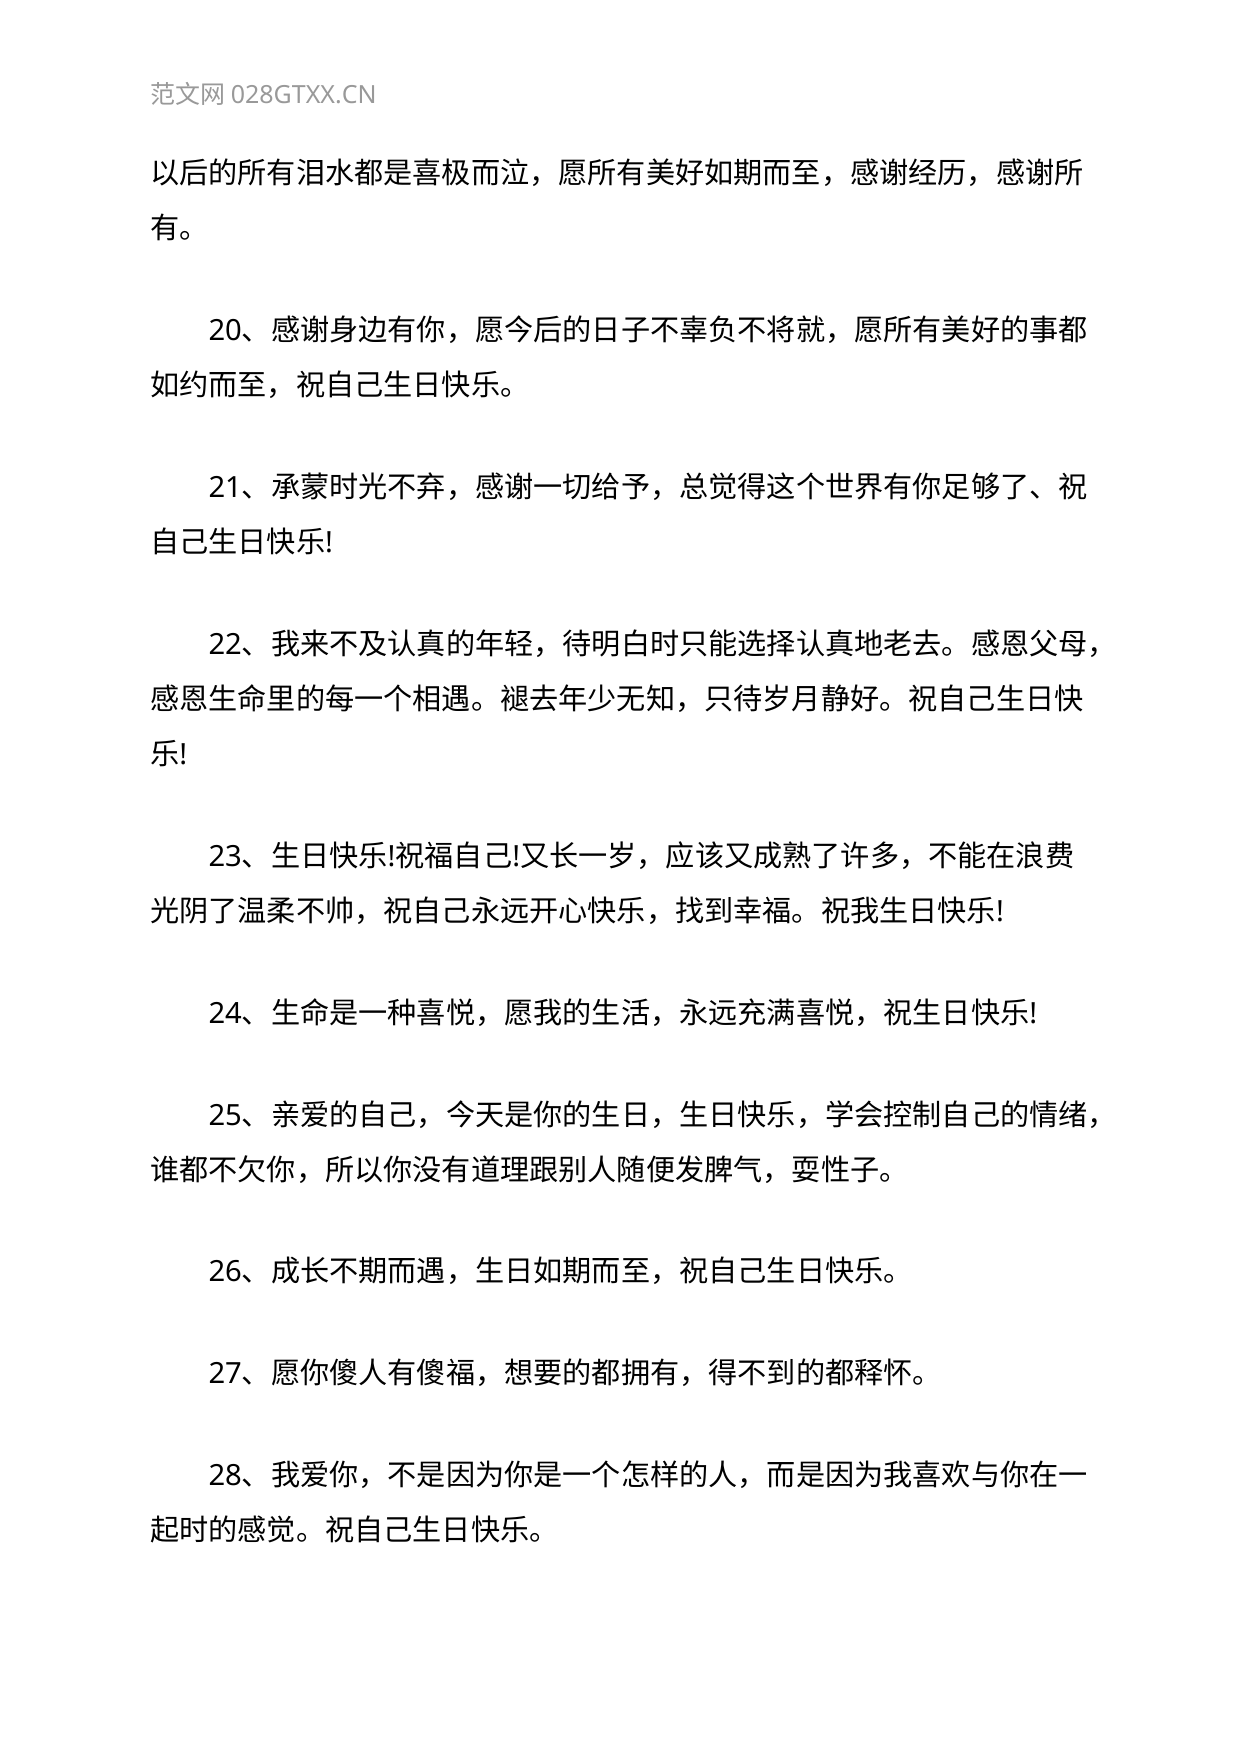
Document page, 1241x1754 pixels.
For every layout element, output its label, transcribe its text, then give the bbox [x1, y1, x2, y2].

text 28、我爱你，不是因为你是一个怎样的人，而是因为我喜欢与你在一起时的感觉。祝自己生日快乐。 [150, 1452, 1090, 1549]
text 23、生日快乐!祝福自己!又长一岁，应该又成熟了许多，不能在浪费光阴了温柔不帅，祝自己永远开心快乐，找到幸福。祝我生日快乐! [150, 832, 1090, 930]
text 25、亲爱的自己，今天是你的生日，生日快乐，学会控制自己的情绪，谁都不欠你，所以你没有道理跟别人随便发脾气，耍性子。 [150, 1091, 1090, 1188]
text 20、感谢身边有你，愿今后的日子不辜负不将就，愿所有美好的事都如约而至，祝自己生日快乐。 [150, 307, 1090, 404]
text 22、我来不及认真的年轻，待明白时只能选择认真地老去。感恩父母，感恩生命里的每一个相遇。褪去年少无知，只待岁月静好。祝自己生日快乐! [150, 620, 1090, 773]
text 26、成长不期而遇，生日如期而至，祝自己生日快乐。 [150, 1248, 1090, 1290]
text 27、愿你傻人有傻福，想要的都拥有，得不到的都释怀。 [150, 1350, 1090, 1392]
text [150, 150, 1090, 247]
text 24、生命是一种喜悦，愿我的生活，永远充满喜悦，祝生日快乐! [150, 989, 1090, 1032]
text 21、承蒙时光不弃，感谢一切给予，总觉得这个世界有你足够了、祝自己生日快乐! [150, 463, 1090, 561]
